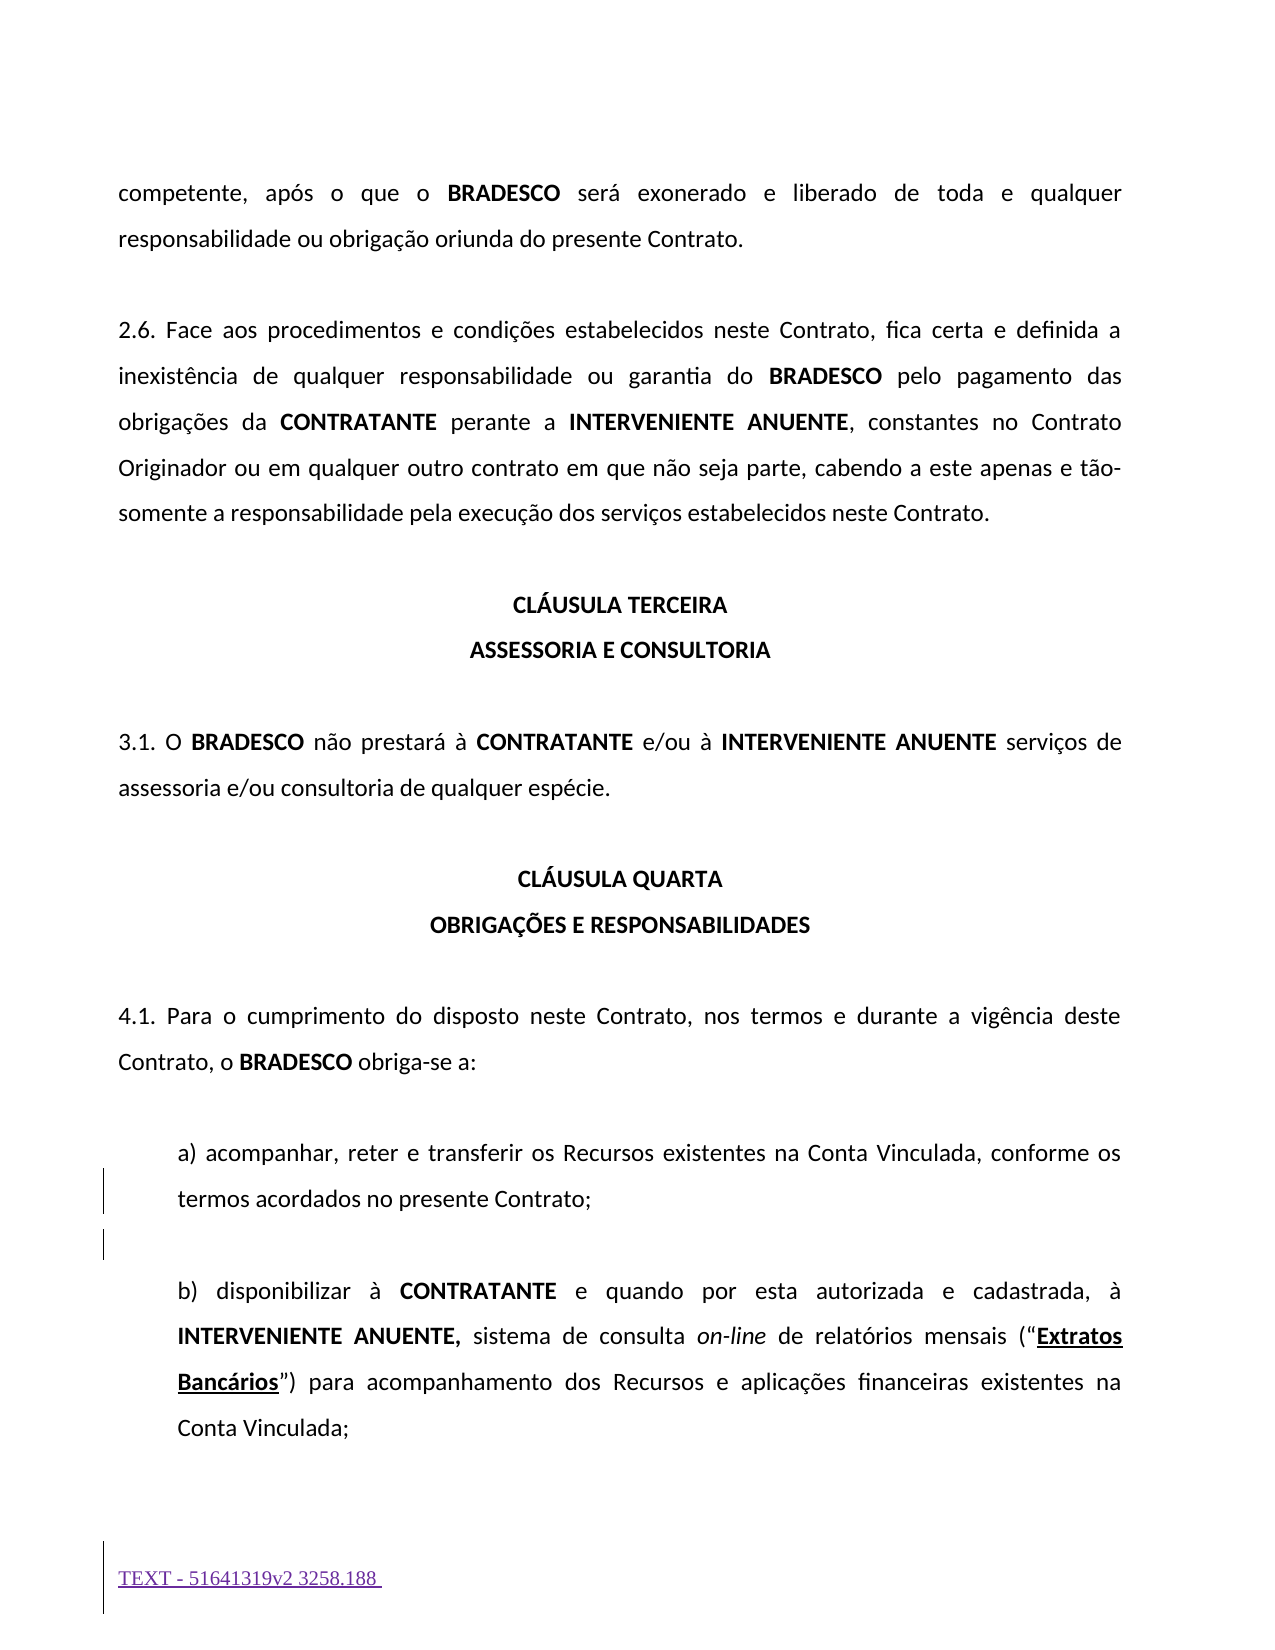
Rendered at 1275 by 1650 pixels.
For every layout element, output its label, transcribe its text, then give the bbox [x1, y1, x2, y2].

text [118, 177, 1122, 253]
subtitle CLÁUSULA TERCEIRA [118, 589, 1122, 619]
text 4.1. Para o cumprimento do disposto neste Contrato, nos termos e durante a vigência deste Contrato, o BRADESCO obriga-se a: [118, 1000, 1122, 1077]
subtitle CLÁUSULA QUARTA [118, 863, 1122, 894]
text a) acompanhar, reter e transferir os Recursos existentes na Conta Vinculada, conforme os termos acordados no presente Contrato; [177, 1138, 1122, 1214]
subtitle OBRIGAÇÕES E RESPONSABILIDADES [118, 909, 1122, 939]
text 2.6. Face aos procedimentos e condições estabelecidos neste Contrato, fica certa e definida a inexistência de qualquer responsabilidade ou garantia do BRADESCO pelo pagamento das obrigações da CONTRATANTE perante a INTERVENIENTE ANUENTE, constantes no Contrato Originador ou em qualquer outro contrato em que não seja parte, cabendo a este apenas e tão-somente a responsabilidade pela execução dos serviços estabelecidos neste Contrato. [118, 314, 1122, 528]
text b) disponibilizar à CONTRATANTE e quando por esta autorizada e cadastrada, à INTERVENIENTE ANUENTE, sistema de consulta on-line de relatórios mensais (“Extratos Bancários”) para acompanhamento dos Recursos e aplicações financeiras existentes na Conta Vinculada; [177, 1275, 1122, 1442]
subtitle ASSESSORIA E CONSULTORIA [118, 634, 1122, 665]
text 3.1. O BRADESCO não prestará à CONTRATANTE e/ou à INTERVENIENTE ANUENTE serviços de assessoria e/ou consultoria de qualquer espécie. [118, 726, 1122, 802]
